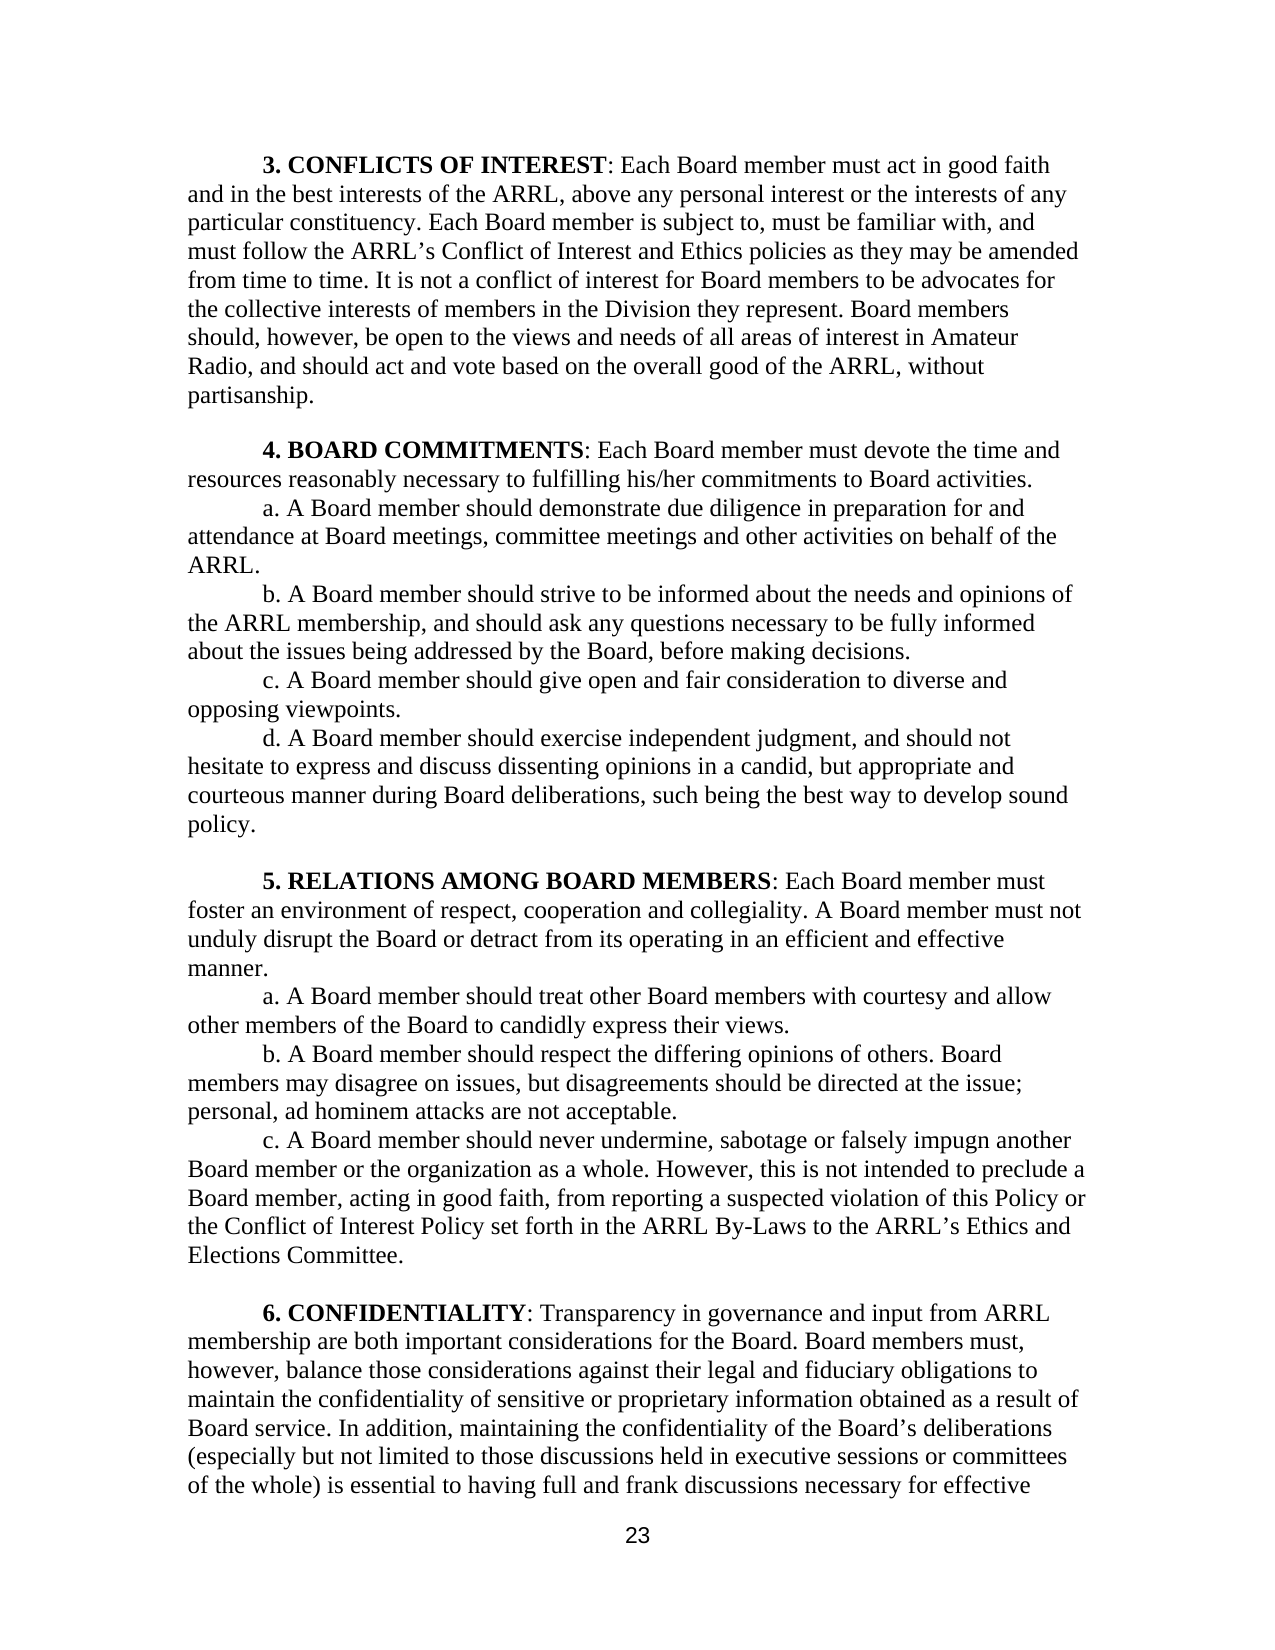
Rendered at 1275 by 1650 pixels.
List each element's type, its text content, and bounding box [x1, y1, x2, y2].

text c. A Board member should give open and fair consideration to diverse and opposing viewpoints. [187, 665, 1087, 723]
text d. A Board member should exercise independent judgment, and should not hesitate to express and discuss dissenting opinions in a candid, but appropriate and courteous manner during Board deliberations, such being the best way to develop sound policy. [187, 723, 1087, 838]
text b. A Board member should strive to be informed about the needs and opinions of the ARRL membership, and should ask any questions necessary to be fully informed about the issues being addressed by the Board, before making decisions. [187, 579, 1087, 665]
text a. A Board member should demonstrate due diligence in preparation for and attendance at Board meetings, committee meetings and other activities on behalf of the ARRL. [187, 493, 1087, 579]
text a. A Board member should treat other Board members with courtesy and allow other members of the Board to candidly express their views. [187, 981, 1087, 1039]
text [187, 1298, 1087, 1499]
text 4. BOARD COMMITMENTS: Each Board member must devote the time and resources reasonably necessary to fulfilling his/her commitments to Board activities. [187, 435, 1087, 493]
text b. A Board member should respect the differing opinions of others. Board members may disagree on issues, but disagreements should be directed at the issue; personal, ad hominem attacks are not acceptable. [187, 1039, 1087, 1125]
text c. A Board member should never undermine, sabotage or falsely impugn another Board member or the organization as a whole. However, this is not intended to preclude a Board member, acting in good faith, from reporting a suspected violation of this Policy or the Conflict of Interest Policy set forth in the ARRL By-Laws to the ARRL’s Ethics and Elections Committee. [187, 1125, 1087, 1269]
text 3. CONFLICTS OF INTEREST: Each Board member must act in good faith and in the best interests of the ARRL, above any personal interest or the interests of any particular constituency. Each Board member is subject to, must be familiar with, and must follow the ARRL’s Conflict of Interest and Ethics policies as they may be amended from time to time. It is not a conflict of interest for Board members to be advocates for the collective interests of members in the Division they represent. Board members should, however, be open to the views and needs of all areas of interest in Amateur Radio, and should act and vote based on the overall good of the ARRL, without partisanship. [187, 150, 1087, 409]
text 5. RELATIONS AMONG BOARD MEMBERS: Each Board member must foster an environment of respect, cooperation and collegiality. A Board member must not unduly disrupt the Board or detract from its operating in an efficient and effective manner. [187, 866, 1087, 981]
